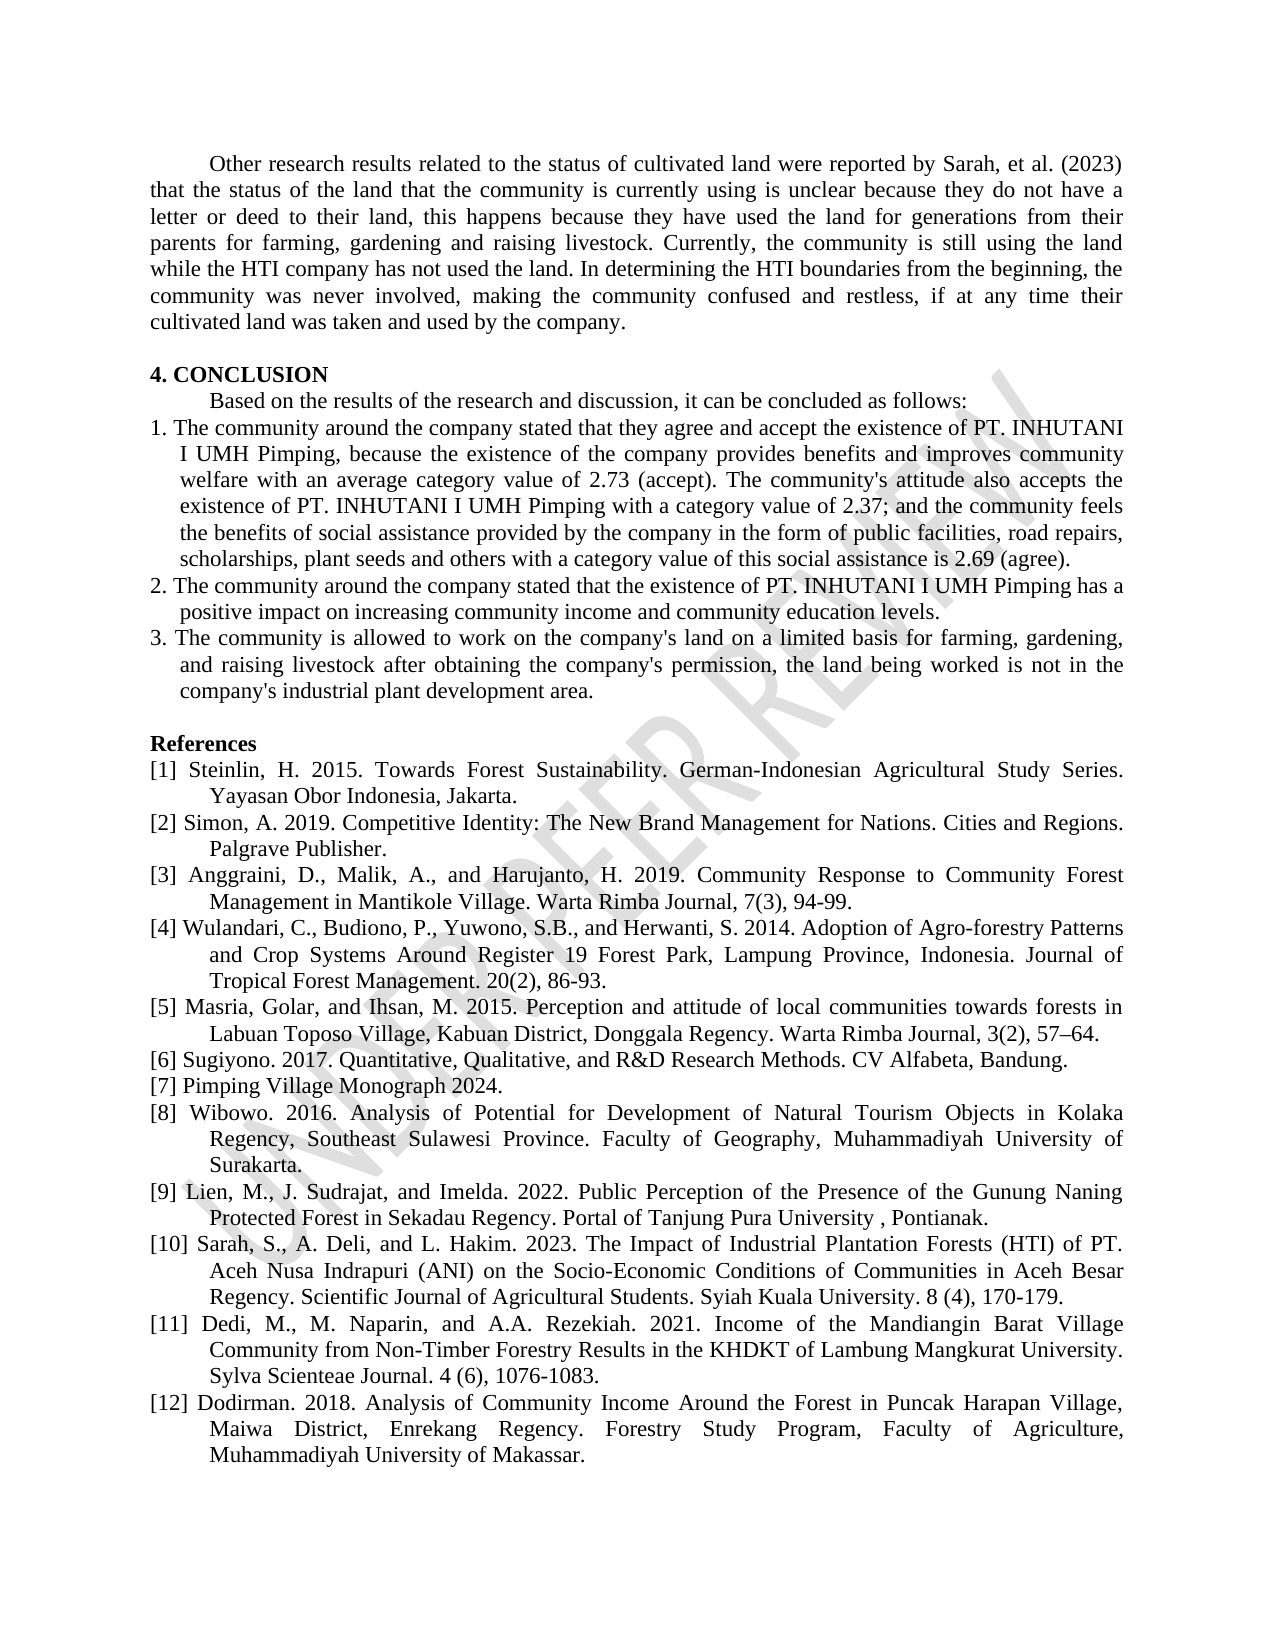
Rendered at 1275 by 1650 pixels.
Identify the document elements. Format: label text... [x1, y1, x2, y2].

text [8] Wibowo. 2016. Analysis of Potential for Development of Natural Tourism Objects in Kolaka Regency, Southeast Sulawesi Province. Faculty of Geography, Muhammadiyah University of Surakarta. [150, 1099, 1125, 1178]
text Other research results related to the status of cultivated land were reported by Sarah, et al. (2023) that the status of the land that the community is currently using is unclear because they do not have a letter or deed to their land, this happens because they have used the land for generations from their parents for farming, gardening and raising livestock. Currently, the community is still using the land while the HTI company has not used the land. In determining the HTI boundaries from the beginning, the community was never involved, making the community confused and restless, if at any time their cultivated land was taken and used by the company. [150, 150, 1125, 334]
text 2. The community around the company stated that the existence of PT. INHUTANI I UMH Pimping has a positive impact on increasing community income and community education levels. [150, 572, 1125, 624]
text [12] Dodirman. 2018. Analysis of Community Income Around the Forest in Puncak Harapan Village, Maiwa District, Enrekang Regency. Forestry Study Program, Faculty of Agriculture, Muhammadiyah University of Makassar. [150, 1389, 1125, 1468]
text 1. The community around the company stated that they agree and accept the existence of PT. INHUTANI I UMH Pimping, because the existence of the company provides benefits and improves community welfare with an average category value of 2.73 (accept). The community's attitude also accepts the existence of PT. INHUTANI I UMH Pimping with a category value of 2.37; and the community feels the benefits of social assistance provided by the company in the form of public facilities, road repairs, scholarships, plant seeds and others with a category value of this social assistance is 2.69 (agree). [150, 413, 1125, 572]
text [2] Simon, A. 2019. Competitive Identity: The New Brand Management for Nations. Cities and Regions. Palgrave Publisher. [150, 809, 1125, 862]
text [6] Sugiyono. 2017. Quantitative, Qualitative, and R&D Research Methods. CV Alfabeta, Bandung. [150, 1046, 1125, 1072]
text References [150, 730, 1125, 756]
text [7] Pimping Village Monograph 2024. [150, 1072, 1125, 1099]
text 4. CONCLUSION [150, 361, 1125, 387]
text [10] Sarah, S., A. Deli, and L. Hakim. 2023. The Impact of Industrial Plantation Forests (HTI) of PT. Aceh Nusa Indrapuri (ANI) on the Socio-Economic Conditions of Communities in Aceh Besar Regency. Scientific Journal of Agricultural Students. Syiah Kuala University. 8 (4), 170-179. [150, 1231, 1125, 1309]
text [9] Lien, M., J. Sudrajat, and Imelda. 2022. Public Perception of the Presence of the Gunung Naning Protected Forest in Sekadau Regency. Portal of Tanjung Pura University , Pontianak. [150, 1178, 1125, 1231]
text [1] Steinlin, H. 2015. Towards Forest Sustainability. German-Indonesian Agricultural Study Series. Yayasan Obor Indonesia, Jakarta. [150, 756, 1125, 809]
text Based on the results of the research and discussion, it can be concluded as follows: [150, 387, 1125, 413]
text [3] Anggraini, D., Malik, A., and Harujanto, H. 2019. Community Response to Community Forest Management in Mantikole Village. Warta Rimba Journal, 7(3), 94-99. [150, 862, 1125, 914]
text 3. The community is allowed to work on the company's land on a limited basis for farming, gardening, and raising livestock after obtaining the company's permission, the land being worked is not in the company's industrial plant development area. [150, 624, 1125, 703]
text [11] Dedi, M., M. Naparin, and A.A. Rezekiah. 2021. Income of the Mandiangin Barat Village Community from Non-Timber Forestry Results in the KHDKT of Lambung Mangkurat University. Sylva Scienteae Journal. 4 (6), 1076-1083. [150, 1309, 1125, 1389]
text [5] Masria, Golar, and Ihsan, M. 2015. Perception and attitude of local communities towards forests in Labuan Toposo Village, Kabuan District, Donggala Regency. Warta Rimba Journal, 3(2), 57–64. [150, 993, 1125, 1046]
text [4] Wulandari, C., Budiono, P., Yuwono, S.B., and Herwanti, S. 2014. Adoption of Agro-forestry Patterns and Crop Systems Around Register 19 Forest Park, Lampung Province, Indonesia. Journal of Tropical Forest Management. 20(2), 86-93. [150, 914, 1125, 993]
